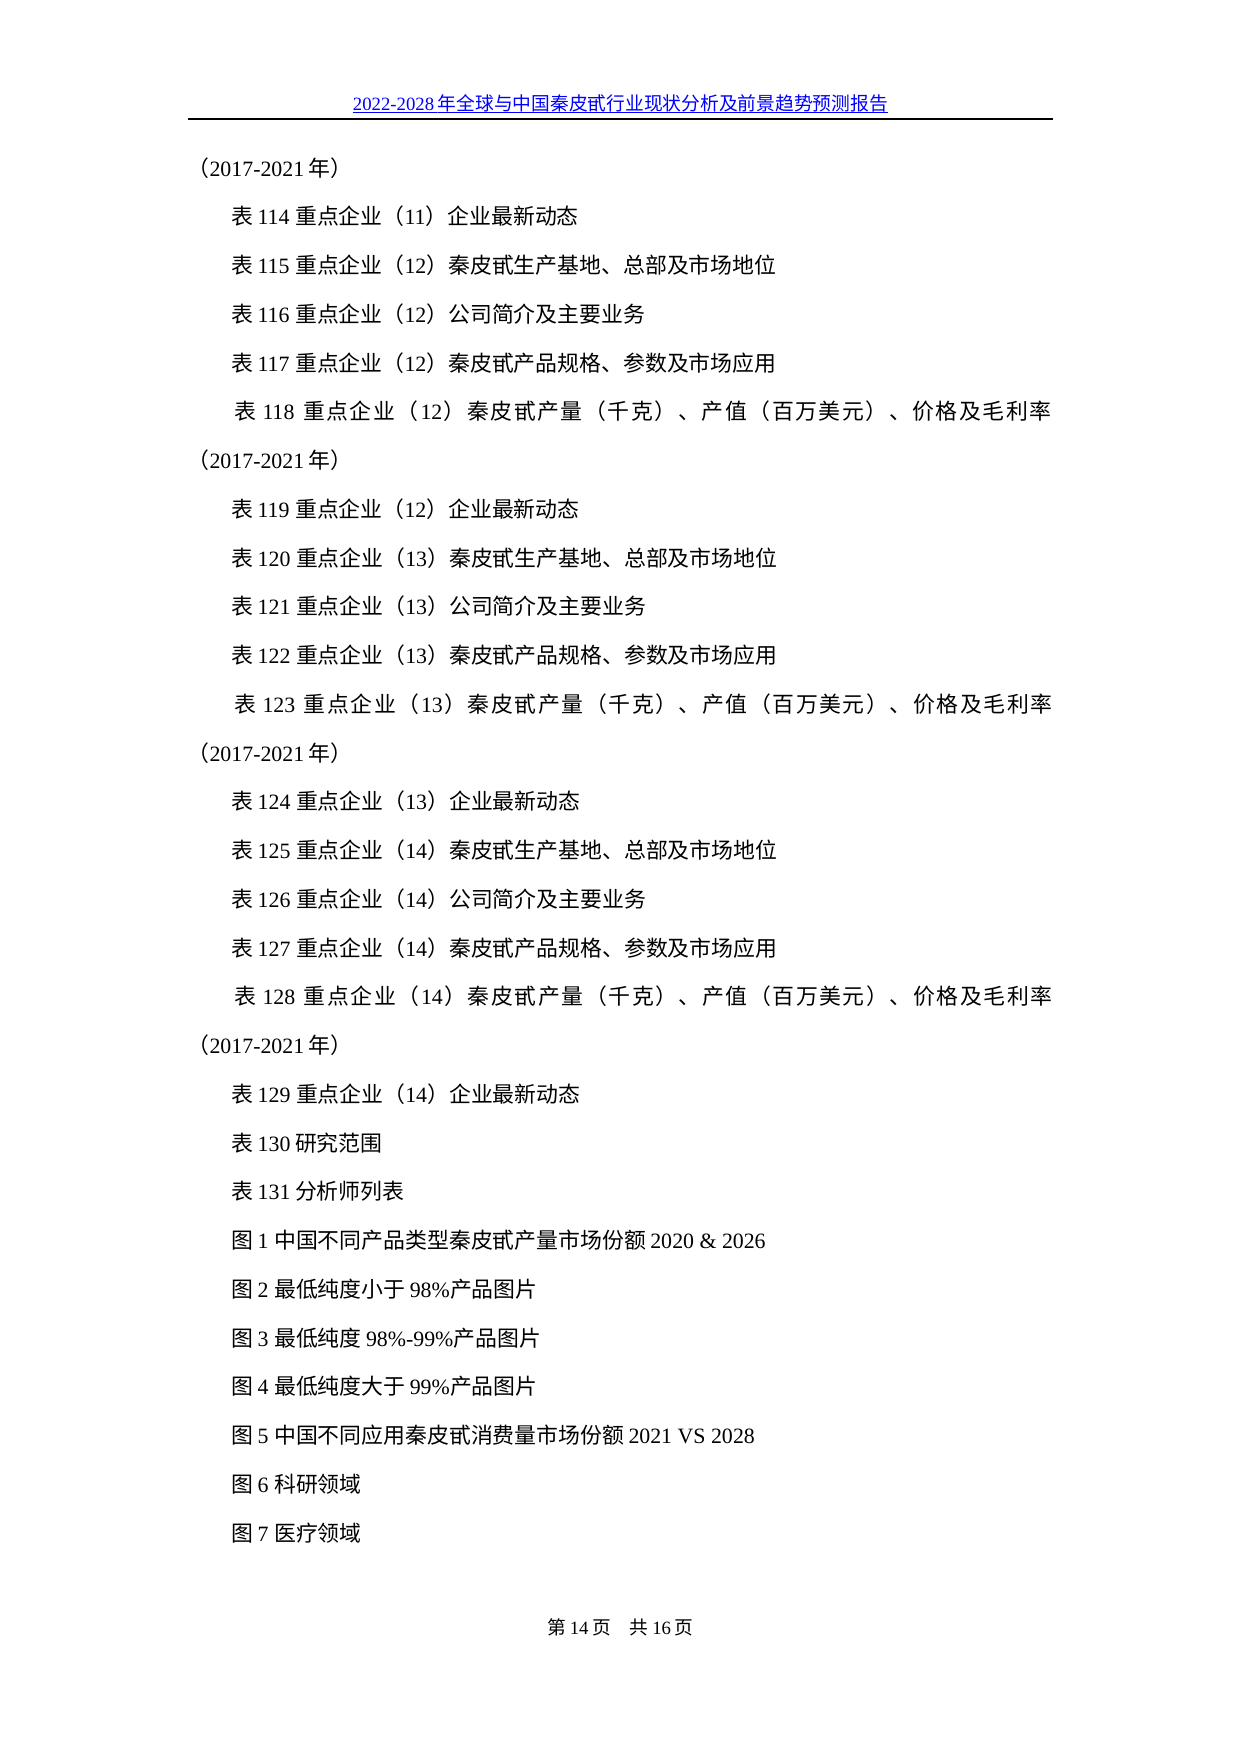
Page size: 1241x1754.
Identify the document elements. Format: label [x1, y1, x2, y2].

text [187, 150, 1053, 1548]
